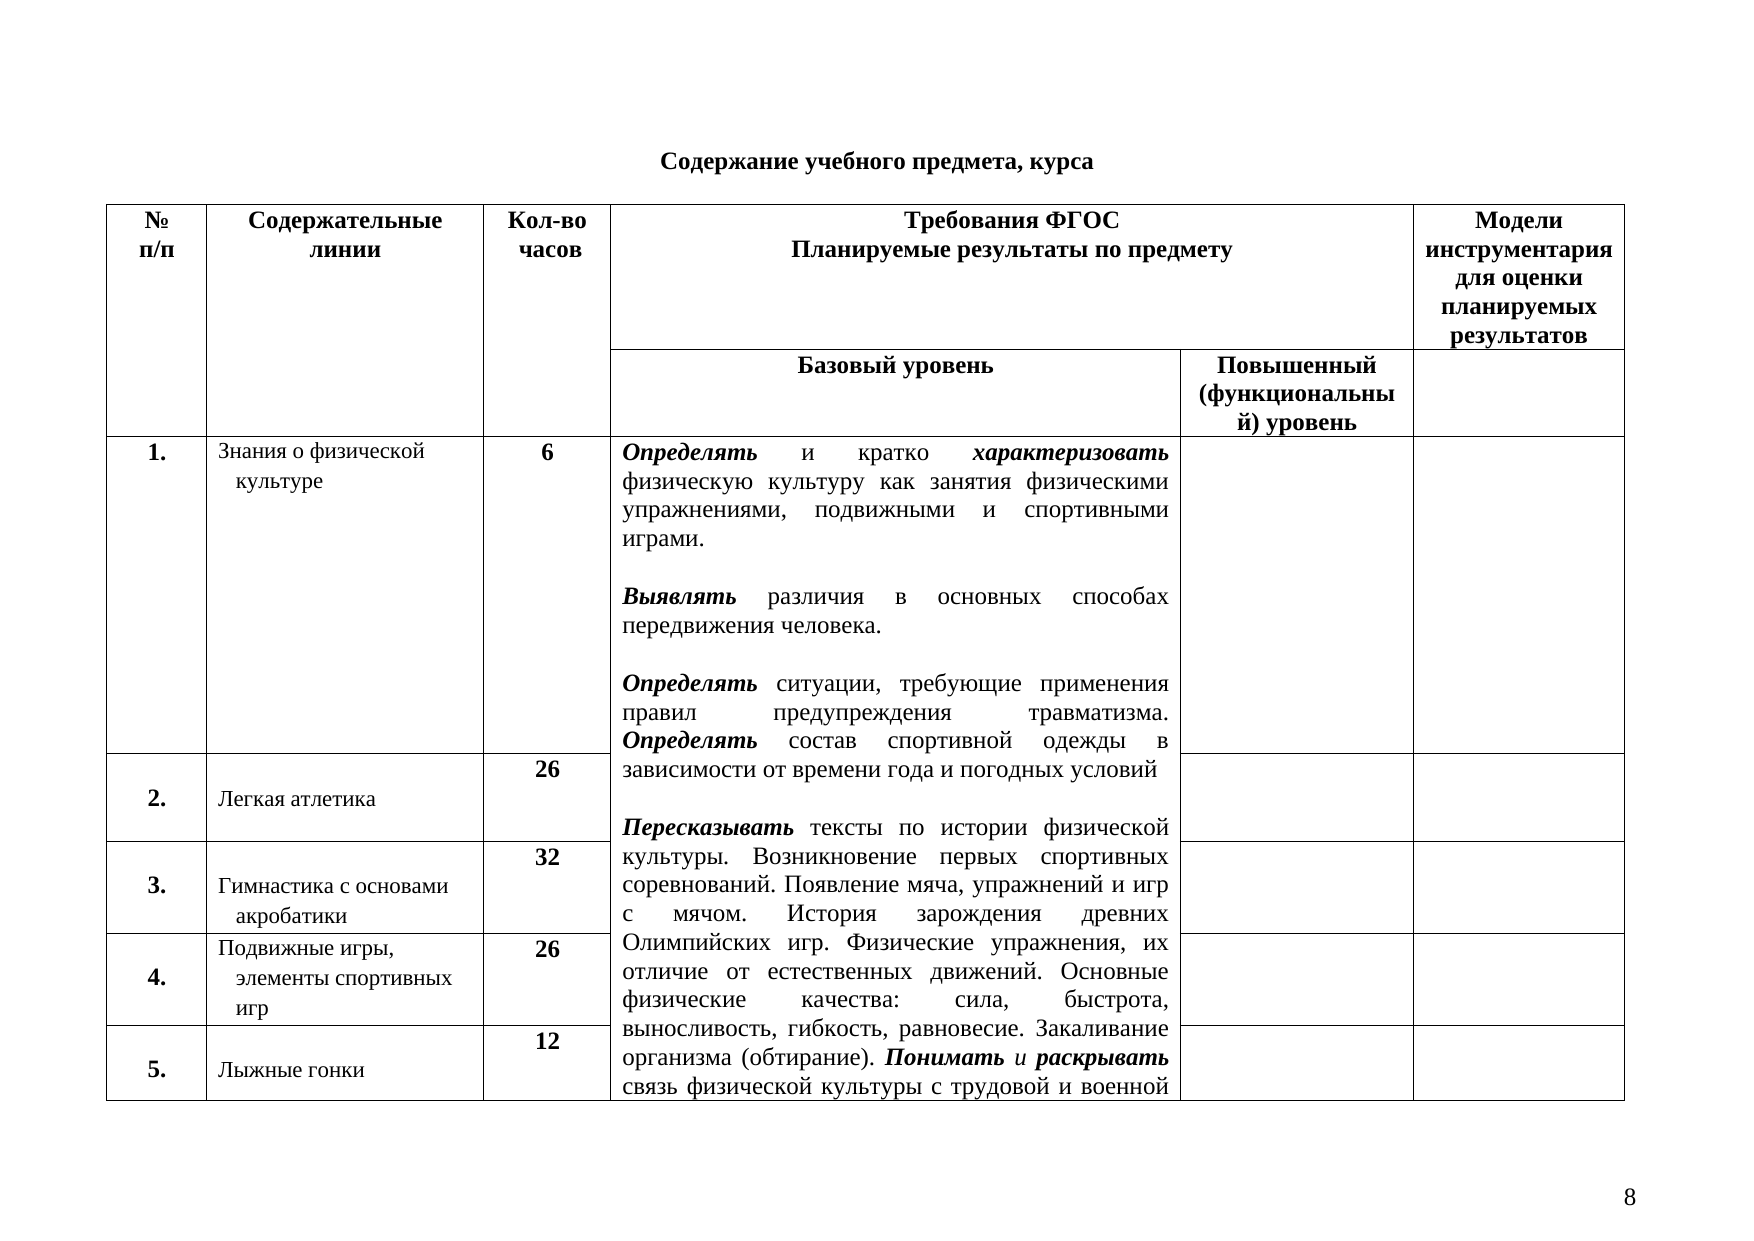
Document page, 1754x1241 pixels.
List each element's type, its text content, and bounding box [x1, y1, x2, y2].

table_cell [1181, 754, 1413, 841]
table_cell [1181, 437, 1413, 753]
table_cell 6 [484, 437, 610, 753]
table_header Кол-во часов [484, 205, 610, 436]
table_cell 26 [484, 934, 610, 1025]
table_cell Легкая атлетика [207, 754, 483, 841]
table_cell Подвижные игры, элементы спортивных игр [207, 934, 483, 1025]
table_cell [1181, 934, 1413, 1025]
table_cell [1414, 1026, 1624, 1099]
table_cell [1414, 934, 1624, 1025]
table_cell [1181, 842, 1413, 933]
table_cell 4. [107, 934, 206, 1025]
table_cell 3. [107, 842, 206, 933]
table_cell [1414, 437, 1624, 753]
table_cell 32 [484, 842, 610, 933]
table_header Содержательные линии [207, 205, 483, 436]
table_cell Гимнастика с основами акробатики [207, 842, 483, 933]
table_header № п/п [107, 205, 206, 436]
table_cell 26 [484, 754, 610, 841]
table_cell 1. [107, 437, 206, 753]
table_cell [1414, 754, 1624, 841]
table_cell Лыжные гонки [207, 1026, 483, 1099]
table_header Модели инструментария для оценки планируемых результатов [1414, 205, 1624, 349]
table_cell 5. [107, 1026, 206, 1099]
text Содержание учебного предмета, курса [118, 146, 1636, 175]
table_cell Базовый уровень [611, 350, 1180, 436]
table_header Требования ФГОС Планируемые результаты по предмету [611, 205, 1413, 349]
table_cell [1414, 350, 1624, 436]
table_cell [1414, 842, 1624, 933]
table_cell 2. [107, 754, 206, 841]
table_cell 12 [484, 1026, 610, 1099]
table_cell Повышенный (функциональный) уровень [1181, 350, 1413, 436]
table_cell [1181, 1026, 1413, 1099]
table_cell Определять и кратко характеризовать физическую культуру как занятия физическими упражнениями, подвижными и спортивными играми. Выявлять различия в основных способах передвижения человека. Определять ситуации, требующие применения правил предупреждения травматизма. Определять состав спортивной одежды в зависимости от времени года и погодных условий Пересказывать тексты по истории физической культуры. Возникновение первых спортивных соревнований. Появление мяча, упражнений и игр с мячом. История зарождения древних Олимпийских игр. Физические упражнения, их отличие от естественных движений. Основные физические качества: сила, быстрота, выносливость, гибкость, равновесие. Закаливание организма (обтирание). Понимать и раскрывать связь физической культуры с трудовой и военной деятельностью человека Различать упражнения по воздействию на развитие основных физических качеств (сила, быстрота, выносливость). Характеризовать показатели физического развития. Выявлять характер зависимости частоты сердечных сокращений от особенностей выполнения физических упражнений Составлять индивидуальный режим дня. Отбирать и составлять комплексы упражнений для утренней зарядки и физкультминуток, комплексы упражнений для формирования правильной осанки. Моделировать комплексы упражнений с учетом их цели: на развитие силы, быстроты, выносливости. Осваивать технику акробатических упражнений и акробатических комбинаций. Осваивать универсальные умения по взаимодействию в парах и группах при разучивании акробатических упражнений. Организующие команды и приемы: повороты кругом с разделением по команде «Кругом! Раз-два»; перестроение по двое в шеренге и колонне; передвижение в колонне с разной дистанцией и темпом, по «диагонали» и «противоходом». Акробатические упражнения из положения лежа на спине, стойка на лопатках (согнув и выпрямив ноги); кувырок вперед в группировке; из стойки на лопатках полупереворот назад в стойку на коленях. Гимнастические упражнения прикладного характера: танцевальные упражнения, упражнения на низкой перекладине — вис на согнутых руках, вис стоя спереди, сзади, зависом одной, двумя ногами. Легкая атлетика Бег: равномерный бег с последующим ускорением, челночный бег 3 х , бег с изменением частоты шагов. Броски большого мяча снизу из положения стоя и сидя из-за головы. Метание малого мяча на дальность из-за головы. Прыжки: на месте и с поворотом на 90° и 100°, по разметкам, через препятствия; в высоту с прямого разбега; со скакалкой. Осваивать технику бега различными способами. Осваивать универсальные умения контролировать величину нагрузки по частоте сердечных сокращений при выполнении беговых упражнений. Моделировать технику базовых способов передвижения на лыжах. Объяснять технику выполнения поворотов, спусков и подъемов. Лыжные гонки Передвижения на лыжах: попеременный двухшажный ход. Спуски в основной стойке. Подъем «лесенкой». Торможение «плугом». Осваивать универсальные умения в самостоятельной организации и проведении подвижных игр. Излагать правила и условия проведения подвижных игр. Взаимодействовать в парах и группах при выполнении технических действий в подвижных играх. Соблюдать дисциплину и правила техники безопасности во время подвижных игр. [611, 437, 1180, 1099]
table_cell Знания о физической культуре [207, 437, 483, 753]
